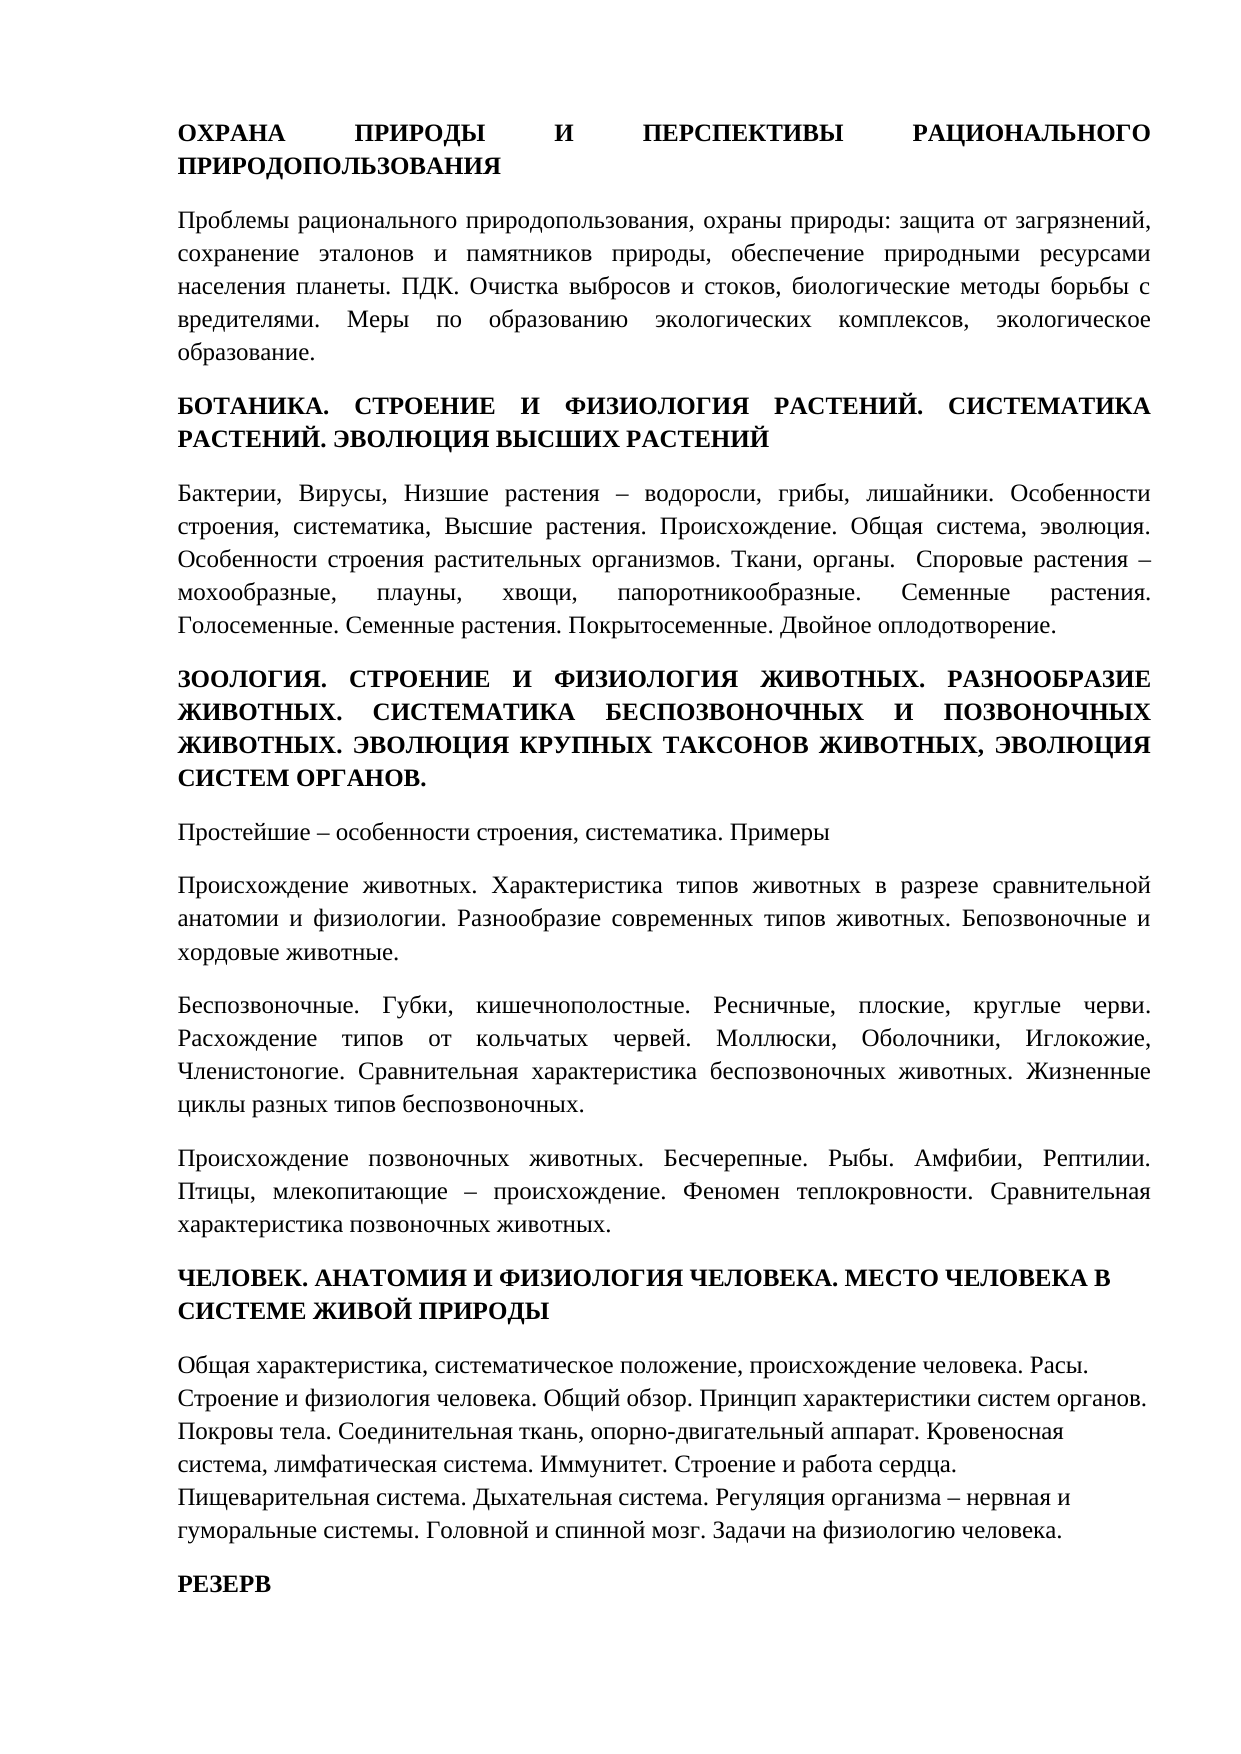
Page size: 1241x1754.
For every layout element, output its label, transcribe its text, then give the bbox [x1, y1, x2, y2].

text Бактерии, Вирусы, Низшие растения – водоросли, грибы, лишайники. Особенности строения, систематика, Высшие растения. Происхождение. Общая система, эволюция. Особенности строения растительных организмов. Ткани, органы. Споровые растения – мохообразные, плауны, хвощи, папоротникообразные. Семенные растения. Голосеменные. Семенные растения. Покрытосеменные. Двойное оплодотворение. [177, 478, 1152, 639]
text Простейшие – особенности строения, систематика. Примеры [177, 817, 1152, 845]
text Проблемы рационального природопользования, охраны природы: защита от загрязнений, сохранение эталонов и памятников природы, обеспечение природными ресурсами населения планеты. ПДК. Очистка выбросов и стоков, биологические методы борьбы с вредителями. Меры по образованию экологических комплексов, экологическое образование. [177, 205, 1152, 366]
text Человек. Анатомия и физиология человека. Место человека в системе живой природы [177, 1263, 1152, 1325]
text РЕЗЕРВ [177, 1569, 1152, 1598]
text Происхождение позвоночных животных. Бесчерепные. Рыбы. Амфибии, Рептилии. Птицы, млекопитающие – происхождение. Феномен теплокровности. Сравнительная характеристика позвоночных животных. [177, 1143, 1152, 1238]
text Зоология. Строение и физиология животных. Разнообразие животных. Систематика беспозвоночных и позвоночных животных. Эволюция крупных таксонов животных, эволюция систем органов. [177, 664, 1152, 792]
text Ботаника. Строение и физиология растений. Систематика растений. Эволюция высших растений [177, 391, 1152, 453]
text Происхождение животных. Характеристика типов животных в разрезе сравнительной анатомии и физиологии. Разнообразие современных типов животных. Бепозвоночные и хордовые животные. [177, 871, 1152, 965]
text Беспозвоночные. Губки, кишечнополостные. Ресничные, плоские, круглые черви. Расхождение типов от кольчатых червей. Моллюски, Оболочники, Иглокожие, Членистоногие. Сравнительная характеристика беспозвоночных животных. Жизненные циклы разных типов беспозвоночных. [177, 990, 1152, 1118]
text Общая характеристика, систематическое положение, происхождение человека. Расы. Строение и физиология человека. Общий обзор. Принцип характеристики систем органов. Покровы тела. Соединительная ткань, опорно-двигательный аппарат. Кровеносная система, лимфатическая система. Иммунитет. Строение и работа сердца. Пищеварительная система. Дыхательная система. Регуляция организма – нервная и гуморальные системы. Головной и спинной мозг. Задачи на физиологию человека. [177, 1350, 1152, 1544]
text ОХРАНА ПРИРОДЫ И ПЕРСПЕКТИВЫ РАЦИОНАЛЬНОГО ПРИРОДОПОЛЬЗОВАНИЯ [177, 118, 1152, 180]
